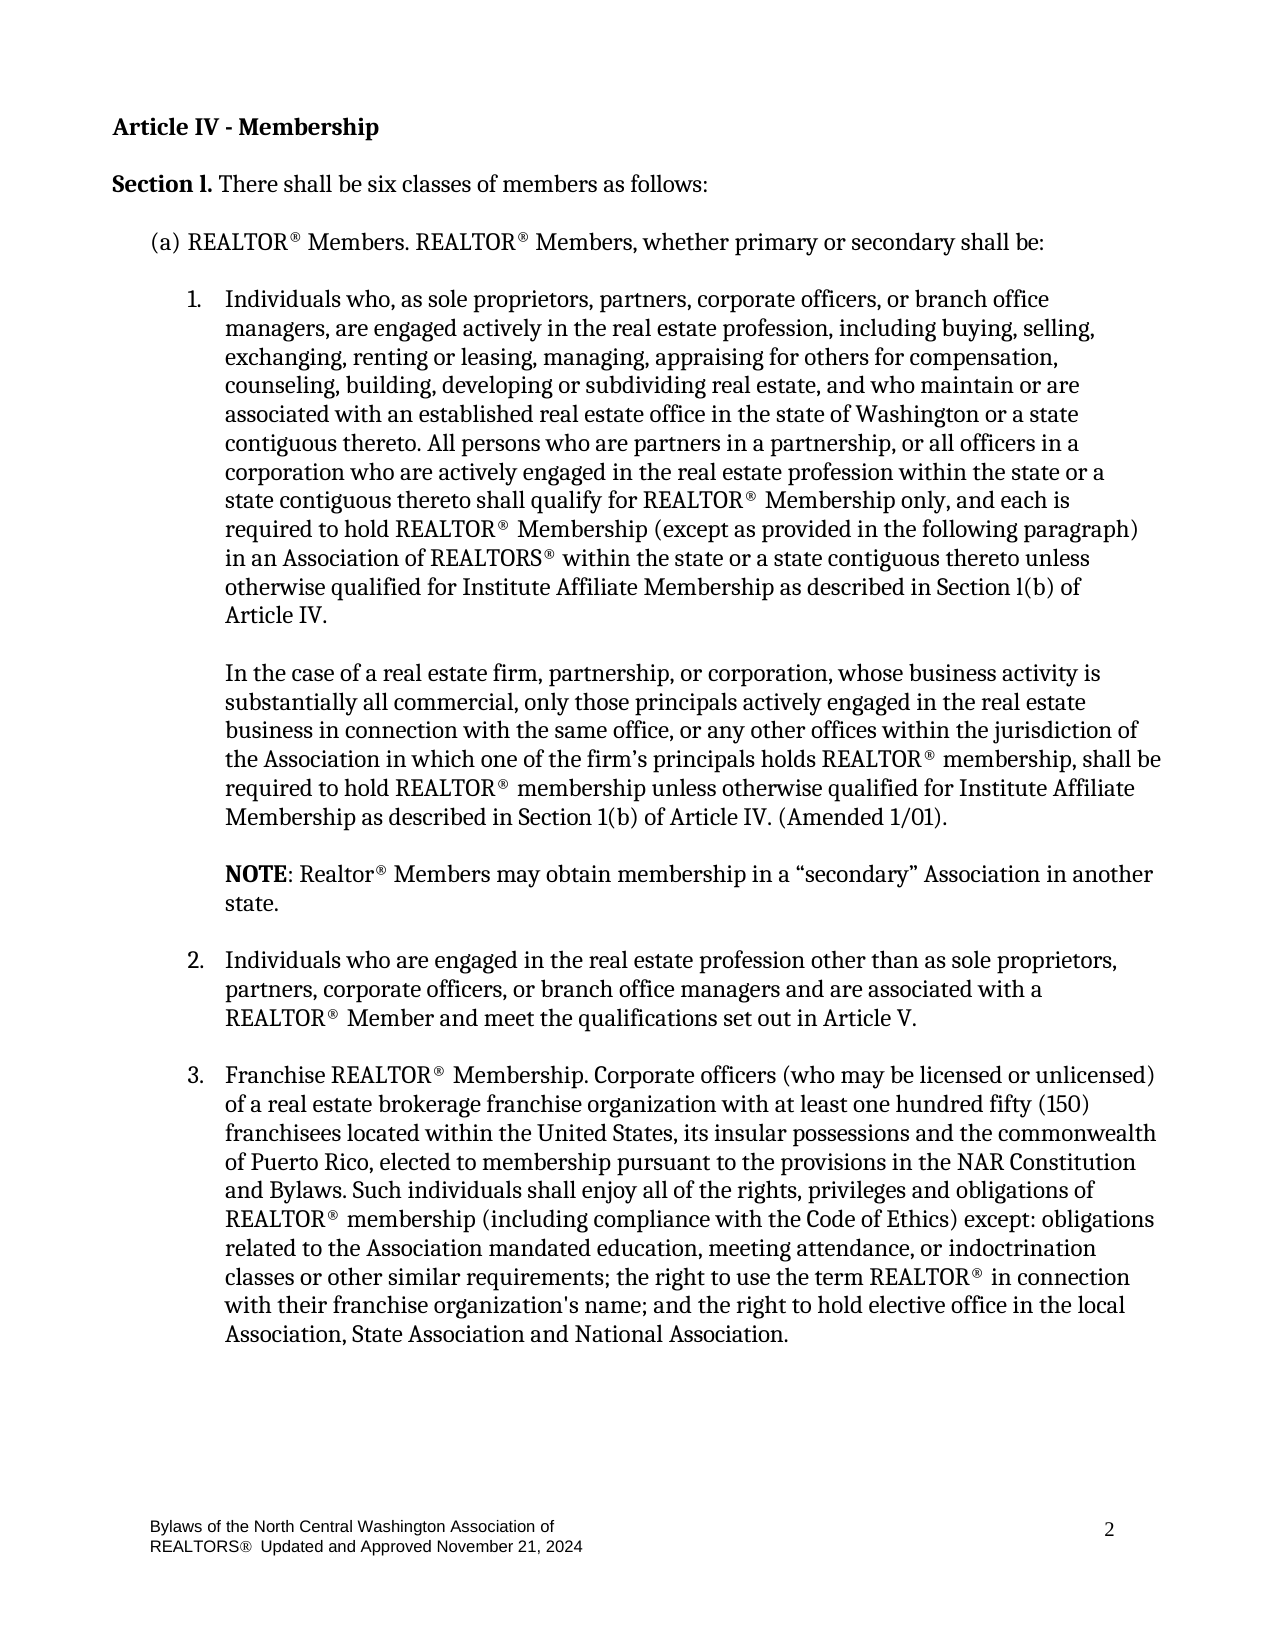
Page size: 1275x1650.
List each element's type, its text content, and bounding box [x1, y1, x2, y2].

list REALTOR® Members. REALTOR® Members, whether primary or secondary shall be: [150, 228, 1173, 256]
text NOTE: Realtor® Members may obtain membership in a “secondary” Association in another state. [225, 860, 1173, 918]
list Franchise REALTOR® Membership. Corporate officers (who may be licensed or unlicensed) of a real estate brokerage franchise organization with at least one hundred fifty (150) franchisees located within the United States, its insular possessions and the commonwealth of Puerto Rico, elected to membership pursuant to the provisions in the NAR Constitution and Bylaws. Such individuals shall enjoy all of the rights, privileges and obligations of REALTOR® membership (including compliance with the Code of Ethics) except: obligations related to the Association mandated education, meeting attendance, or indoctrination classes or other similar requirements; the right to use the term REALTOR® in connection with their franchise organization's name; and the right to hold elective office in the local Association, State Association and National Association. [187, 1061, 1158, 1349]
text Section l. There shall be six classes of members as follows: [112, 170, 1173, 199]
list Individuals who are engaged in the real estate profession other than as sole proprietors, partners, corporate officers, or branch office managers and are associated with a REALTOR® Member and meet the qualifications set out in Article V. [187, 946, 1163, 1033]
list Individuals who, as sole proprietors, partners, corporate officers, or branch office managers, are engaged actively in the real estate profession, including buying, selling, exchanging, renting or leasing, managing, appraising for others for compensation, counseling, building, developing or subdividing real estate, and who maintain or are associated with an established real estate office in the state of Washington or a state contiguous thereto. All persons who are partners in a partnership, or all officers in a corporation who are actively engaged in the real estate profession within the state or a state contiguous thereto shall qualify for REALTOR® Membership only, and each is required to hold REALTOR® Membership (except as provided in the following paragraph) in an Association of REALTORS® within the state or a state contiguous thereto unless otherwise qualified for Institute Affiliate Membership as described in Section l(b) of Article IV. [187, 285, 1149, 630]
subtitle Article IV - Membership [112, 112, 1173, 141]
text In the case of a real estate firm, partnership, or corporation, whose business activity is substantially all commercial, only those principals actively engaged in the real estate business in connection with the same office, or any other offices within the jurisdiction of the Association in which one of the firm’s principals holds REALTOR® membership, shall be required to hold REALTOR® membership unless otherwise qualified for Institute Affiliate Membership as described in Section 1(b) of Article IV. (Amended 1/01). [225, 659, 1161, 831]
